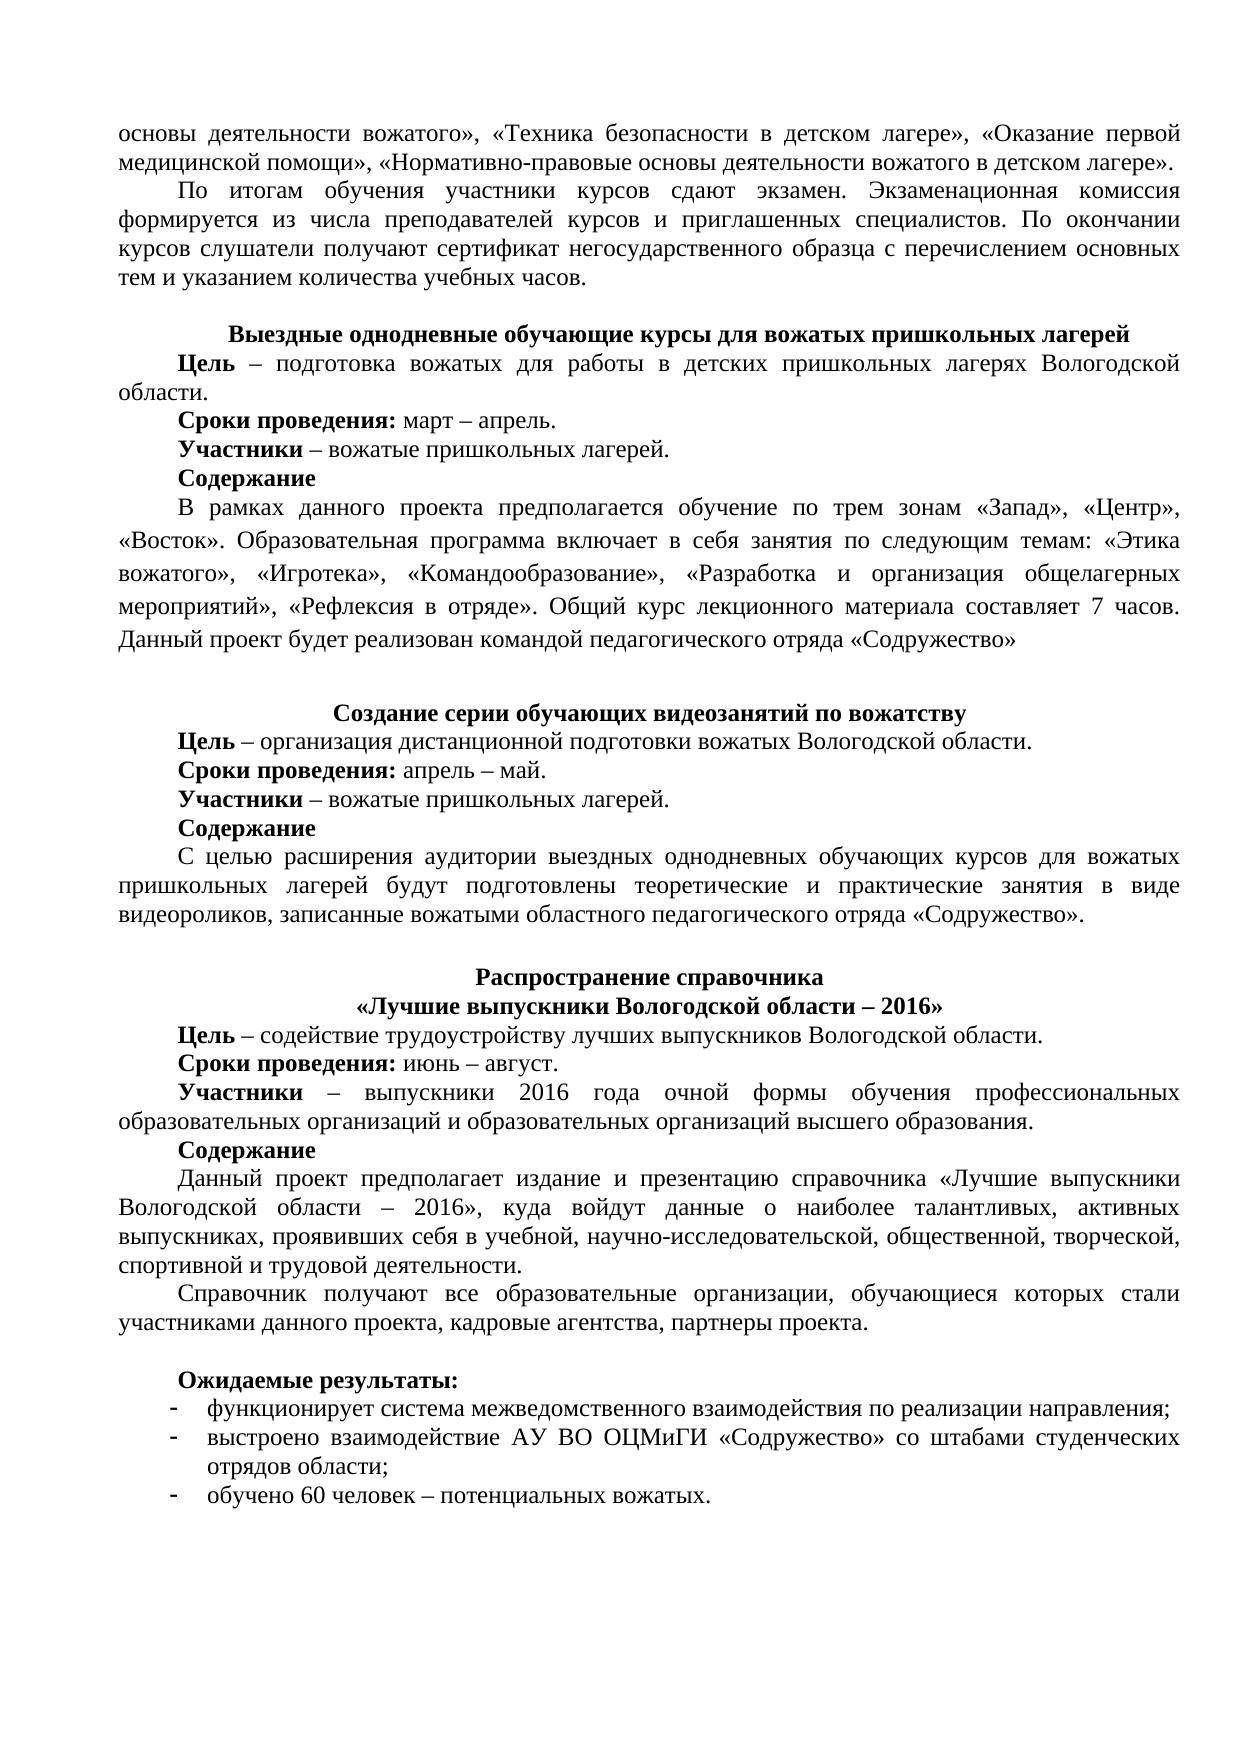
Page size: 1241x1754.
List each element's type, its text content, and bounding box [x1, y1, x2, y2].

text Цель – содействие трудоустройству лучших выпускников Вологодской области. [118, 1020, 1181, 1048]
text В рамках данного проекта предполагается обучение по трем зонам «Запад», «Центр», «Восток». Образовательная программа включает в себя занятия по следующим темам: «Этика вожатого», «Игротека», «Командообразование», «Разработка и организация общелагерных мероприятий», «Рефлексия в отряде». Общий курс лекционного материала составляет 7 часов. Данный проект будет реализован командой педагогического отряда «Содружество» [118, 492, 1181, 653]
text Содержание [118, 1135, 1181, 1163]
text Сроки проведения: апрель – май. [118, 755, 1181, 784]
text По итогам обучения участники курсов сдают экзамен. Экзаменационная комиссия формируется из числа преподавателей курсов и приглашенных специалистов. По окончании курсов слушатели получают сертификат негосударственного образца с перечислением основных тем и указанием количества учебных часов. [118, 176, 1181, 291]
text Содержание [118, 463, 1181, 492]
text Данный проект предполагает издание и презентацию справочника «Лучшие выпускники Вологодской области – 2016», куда войдут данные о наиболее талантливых, активных выпускниках, проявивших себя в учебной, научно-исследовательской, общественной, творческой, спортивной и трудовой деятельности. [118, 1163, 1181, 1278]
text Распространение справочника [118, 962, 1181, 991]
list обучено 60 человек – потенциальных вожатых. [169, 1480, 1181, 1508]
text Сроки проведения: март – апрель. [118, 406, 1181, 434]
text Цель – организация дистанционной подготовки вожатых Вологодской области. [118, 726, 1181, 755]
text Участники – выпускники 2016 года очной формы обучения профессиональных образовательных организаций и образовательных организаций высшего образования. [118, 1077, 1181, 1135]
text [118, 118, 1181, 176]
text Участники – вожатые пришкольных лагерей. [118, 434, 1181, 463]
list выстроено взаимодействие АУ ВО ОЦМиГИ «Содружество» со штабами студенческих отрядов области; [169, 1422, 1181, 1480]
text Содержание [118, 813, 1181, 841]
text Выездные однодневные обучающие курсы для вожатых пришкольных лагерей [118, 319, 1181, 348]
text «Лучшие выпускники Вологодской области – 2016» [118, 991, 1181, 1020]
text Цель – подготовка вожатых для работы в детских пришкольных лагерях Вологодской области. [118, 348, 1181, 406]
text Участники – вожатые пришкольных лагерей. [118, 784, 1181, 813]
text Создание серии обучающих видеозанятий по вожатству [118, 698, 1181, 726]
text Справочник получают все образовательные организации, обучающиеся которых стали участниками данного проекта, кадровые агентства, партнеры проекта. [118, 1278, 1181, 1336]
text Сроки проведения: июнь – август. [118, 1048, 1181, 1077]
list функционирует система межведомственного взаимодействия по реализации направления; [169, 1393, 1181, 1422]
text С целью расширения аудитории выездных однодневных обучающих курсов для вожатых пришкольных лагерей будут подготовлены теоретические и практические занятия в виде видеороликов, записанные вожатыми областного педагогического отряда «Содружество». [118, 841, 1181, 928]
text Ожидаемые результаты: [118, 1365, 1181, 1393]
